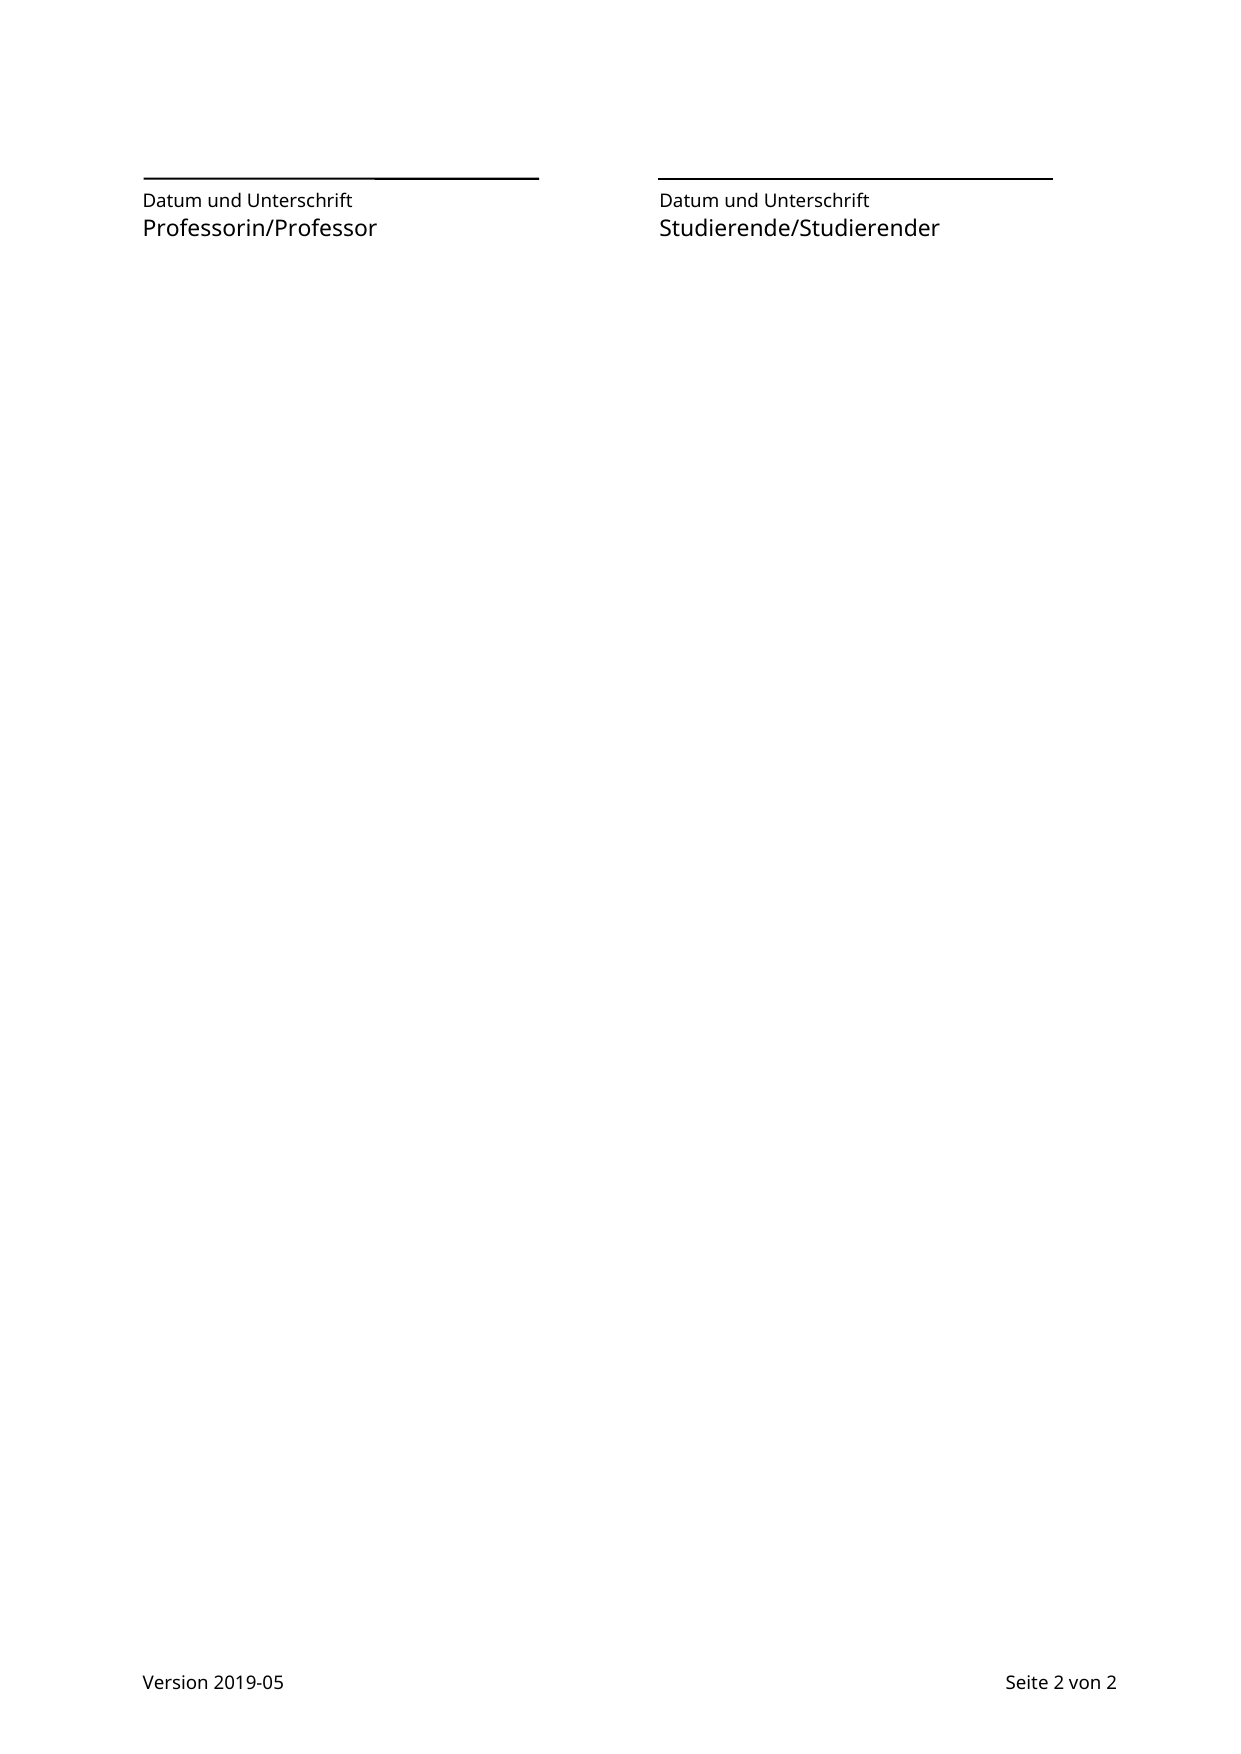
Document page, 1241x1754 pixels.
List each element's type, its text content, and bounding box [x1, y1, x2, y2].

text Professorin/Professor Studierende/Studierender [142, 212, 1122, 244]
text Datum und Unterschrift Datum und Unterschrift [142, 187, 1122, 212]
